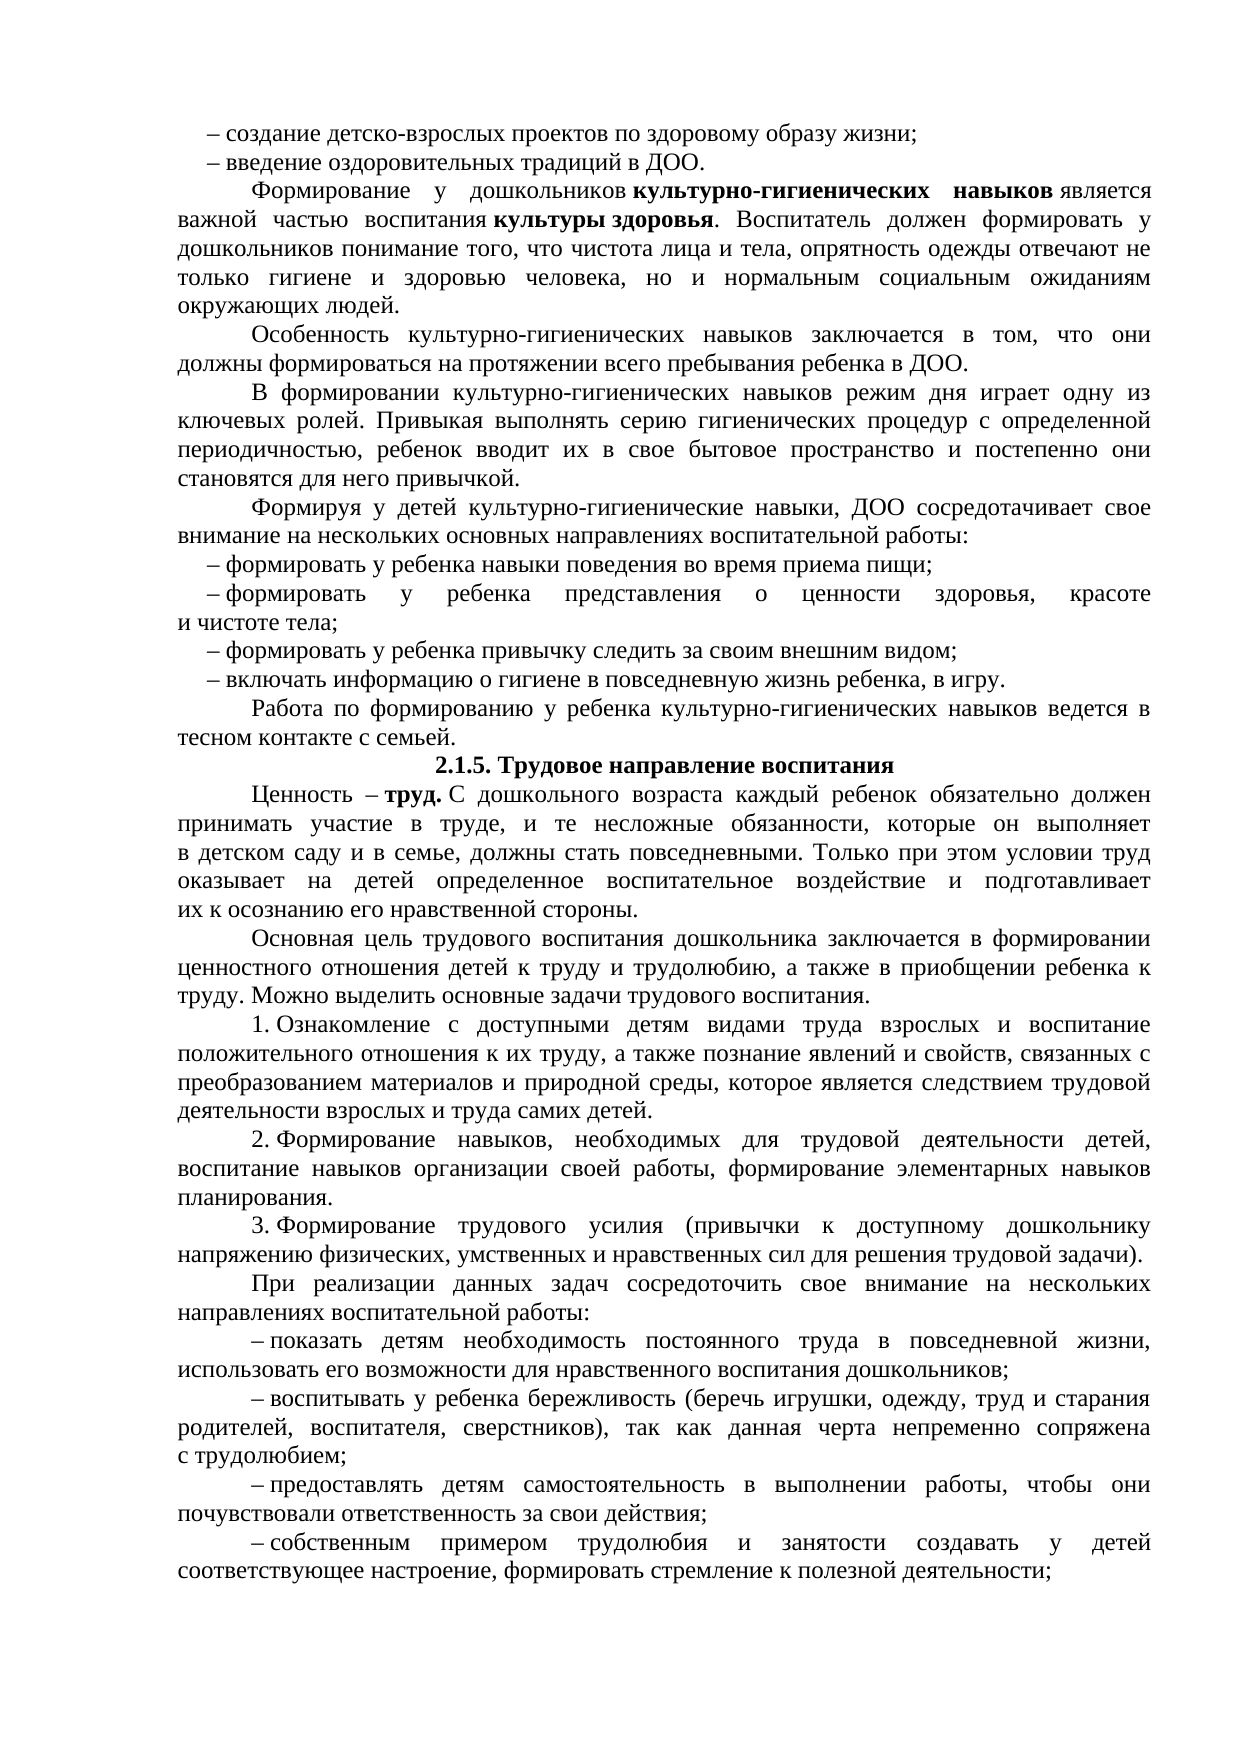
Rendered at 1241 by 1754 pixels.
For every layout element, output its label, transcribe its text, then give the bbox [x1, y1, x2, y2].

text Работа по формированию у ребенка культурно-гигиенических навыков ведется в тесном контакте с семьей. [177, 693, 1152, 751]
text – формировать у ребенка привычку следить за своим внешним видом; [177, 636, 1152, 664]
text Особенность культурно-гигиенических навыков заключается в том, что они должны формироваться на протяжении всего пребывания ребенка в ДОО. [177, 319, 1152, 377]
text – показать детям необходимость постоянного труда в повседневной жизни, использовать его возможности для нравственного воспитания дошкольников; [177, 1326, 1152, 1383]
text Формирование у дошкольников культурно-гигиенических навыков является важной частью воспитания культуры здоровья. Воспитатель должен формировать у дошкольников понимание того, что чистота лица и тела, опрятность одежды отвечают не только гигиене и здоровью человека, но и нормальным социальным ожиданиям окружающих людей. [177, 176, 1152, 319]
text 2.1.5. Трудовое направление воспитания [177, 751, 1152, 779]
text – предоставлять детям самостоятельность в выполнении работы, чтобы они почувствовали ответственность за свои действия; [177, 1469, 1152, 1527]
text – введение оздоровительных традиций в ДОО. [177, 147, 1152, 176]
text – создание детско-взрослых проектов по здоровому образу жизни; [177, 118, 1152, 147]
text – формировать у ребенка навыки поведения во время приема пищи; [177, 549, 1152, 578]
text – воспитывать у ребенка бережливость (беречь игрушки, одежду, труд и старания родителей, воспитателя, сверстников), так как данная черта непременно сопряжена с трудолюбием; [177, 1383, 1152, 1469]
text Основная цель трудового воспитания дошкольника заключается в формировании ценностного отношения детей к труду и трудолюбию, а также в приобщении ребенка к труду. Можно выделить основные задачи трудового воспитания. [177, 923, 1152, 1009]
text 3. Формирование трудового усилия (привычки к доступному дошкольнику напряжению физических, умственных и нравственных сил для решения трудовой задачи). [177, 1211, 1152, 1268]
text В формировании культурно-гигиенических навыков режим дня играет одну из ключевых ролей. Привыкая выполнять серию гигиенических процедур с определенной периодичностью, ребенок вводит их в свое бытовое пространство и постепенно они становятся для него привычкой. [177, 377, 1152, 492]
text – формировать у ребенка представления о ценности здоровья, красоте и чистоте тела; [177, 578, 1152, 636]
text – включать информацию о гигиене в повседневную жизнь ребенка, в игру. [177, 664, 1152, 693]
text Формируя у детей культурно-гигиенические навыки, ДОО сосредотачивает свое внимание на нескольких основных направлениях воспитательной работы: [177, 492, 1152, 549]
text 1. Ознакомление с доступными детям видами труда взрослых и воспитание положительного отношения к их труду, а также познание явлений и свойств, связанных с преобразованием материалов и природной среды, которое является следствием трудовой деятельности взрослых и труда самих детей. [177, 1009, 1152, 1124]
text При реализации данных задач сосредоточить свое внимание на нескольких направлениях воспитательной работы: [177, 1268, 1152, 1326]
text 2. Формирование навыков, необходимых для трудовой деятельности детей, воспитание навыков организации своей работы, формирование элементарных навыков планирования. [177, 1124, 1152, 1211]
text Ценность – труд. С дошкольного возраста каждый ребенок обязательно должен принимать участие в труде, и те несложные обязанности, которые он выполняет в детском саду и в семье, должны стать повседневными. Только при этом условии труд оказывает на детей определенное воспитательное воздействие и подготавливает их к осознанию его нравственной стороны. [177, 779, 1152, 923]
text – собственным примером трудолюбия и занятости создавать у детей соответствующее настроение, формировать стремление к полезной деятельности; [177, 1527, 1152, 1584]
